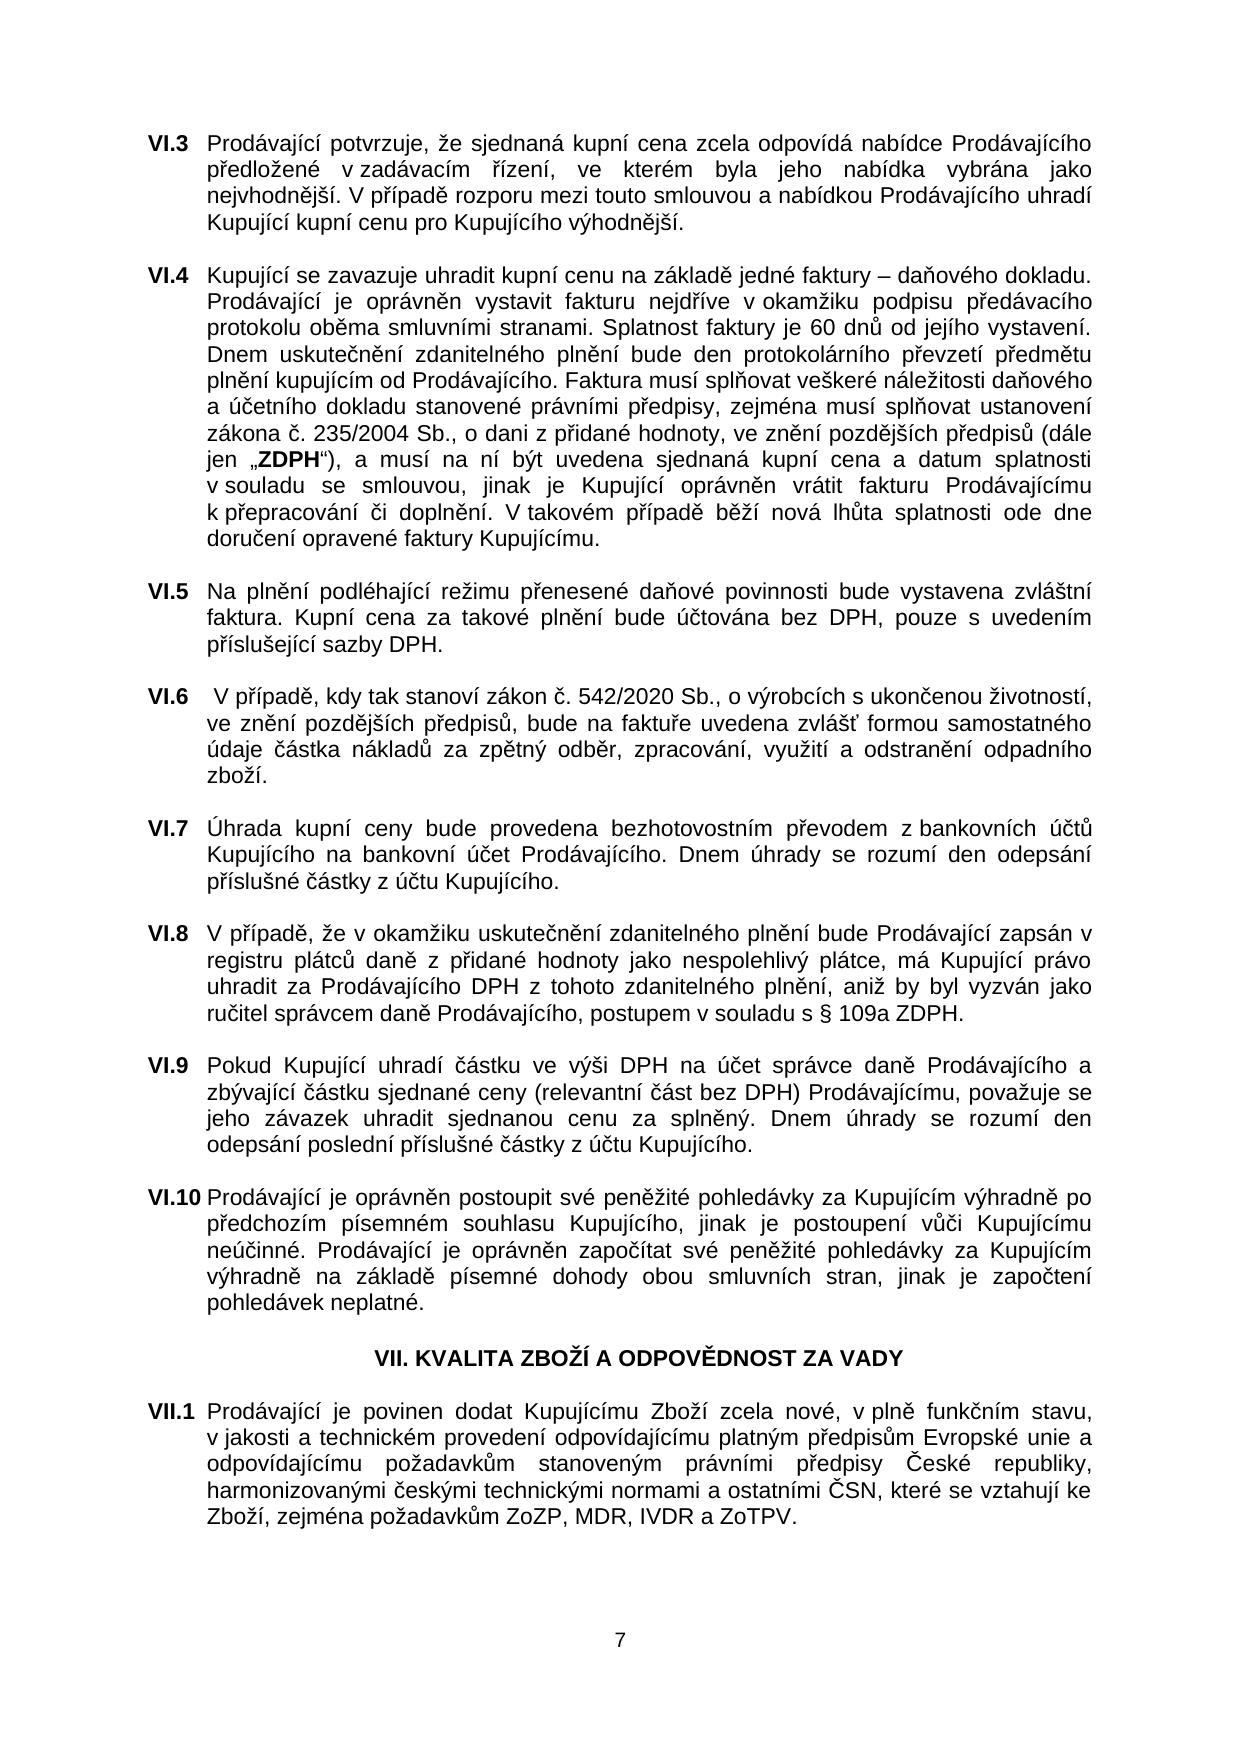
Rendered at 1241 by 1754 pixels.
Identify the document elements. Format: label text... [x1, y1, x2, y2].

text Na plnění podléhající režimu přenesené daňové povinnosti bude vystavena zvláštní faktura. Kupní cena za takové plnění bude účtována bez DPH, pouze s uvedením příslušející sazby DPH. [148, 578, 1093, 657]
text V případě, že v okamžiku uskutečnění zdanitelného plnění bude Prodávající zapsán v registru plátců daně z přidané hodnoty jako nespolehlivý plátce, má Kupující právo uhradit za Prodávajícího DPH z tohoto zdanitelného plnění, aniž by byl vyzván jako ručitel správcem daně Prodávajícího, postupem v souladu s § 109a ZDPH. [148, 920, 1093, 1026]
text V případě, kdy tak stanoví zákon č. 542/2020 Sb., o výrobcích s ukončenou životností, ve znění pozdějších předpisů, bude na faktuře uvedena zvlášť formou samostatného údaje částka nákladů za zpětný odběr, zpracování, využití a odstranění odpadního zboží. [148, 683, 1093, 789]
list Prodávající je povinen dodat Kupujícímu Zboží zcela nové, v plně funkčním stavu, v jakosti a technickém provedení odpovídajícímu platným předpisům Evropské unie a odpovídajícímu požadavkům stanoveným právními předpisy České republiky, harmonizovanými českými technickými normami a ostatními ČSN, které se vztahují ke Zboží, zejména požadavkům ZoZP, MDR, IVDR a ZoTPV. [148, 1398, 1093, 1529]
text Prodávající je oprávněn postoupit své peněžité pohledávky za Kupujícím výhradně po předchozím písemném souhlasu Kupujícího, jinak je postoupení vůči Kupujícímu neúčinné. Prodávající je oprávněn započítat své peněžité pohledávky za Kupujícím výhradně na základě písemné dohody obou smluvních stran, jinak je započtení pohledávek neplatné. [148, 1184, 1093, 1316]
text Pokud Kupující uhradí částku ve výši DPH na účet správce daně Prodávajícího a zbývající částku sjednané ceny (relevantní část bez DPH) Prodávajícímu, považuje se jeho závazek uhradit sjednanou cenu za splněný. Dnem úhrady se rozumí den odepsání poslední příslušné částky z účtu Kupujícího. [148, 1052, 1093, 1158]
subtitle Kvalita zboží a odpovědnost za vady [185, 1342, 1093, 1371]
text Prodávající potvrzuje, že sjednaná kupní cena zcela odpovídá nabídce Prodávajícího předložené v zadávacím řízení, ve kterém byla jeho nabídka vybrána jako nejvhodnější. V případě rozporu mezi touto smlouvou a nabídkou Prodávajícího uhradí Kupující kupní cenu pro Kupujícího výhodnější. [148, 130, 1093, 235]
list Kupující se zavazuje uhradit kupní cenu na základě jedné faktury – daňového dokladu. Prodávající je oprávněn vystavit fakturu nejdříve v okamžiku podpisu předávacího protokolu oběma smluvními stranami. Splatnost faktury je 60 dnů od jejího vystavení. Dnem uskutečnění zdanitelného plnění bude den protokolárního převzetí předmětu plnění kupujícím od Prodávajícího. Faktura musí splňovat veškeré náležitosti daňového a účetního dokladu stanovené právními předpisy, zejména musí splňovat ustanovení zákona č. 235/2004 Sb., o dani z přidané hodnoty, ve znění pozdějších předpisů (dále jen „ZDPH“), a musí na ní být uvedena sjednaná kupní cena a datum splatnosti v souladu se smlouvou, jinak je Kupující oprávněn vrátit fakturu Prodávajícímu k přepracování či doplnění. V takovém případě běží nová lhůta splatnosti ode dne doručení opravené faktury Kupujícímu. [148, 262, 1093, 551]
text Úhrada kupní ceny bude provedena bezhotovostním převodem z bankovních účtů Kupujícího na bankovní účet Prodávajícího. Dnem úhrady se rozumí den odepsání příslušné částky z účtu Kupujícího. [148, 815, 1093, 894]
